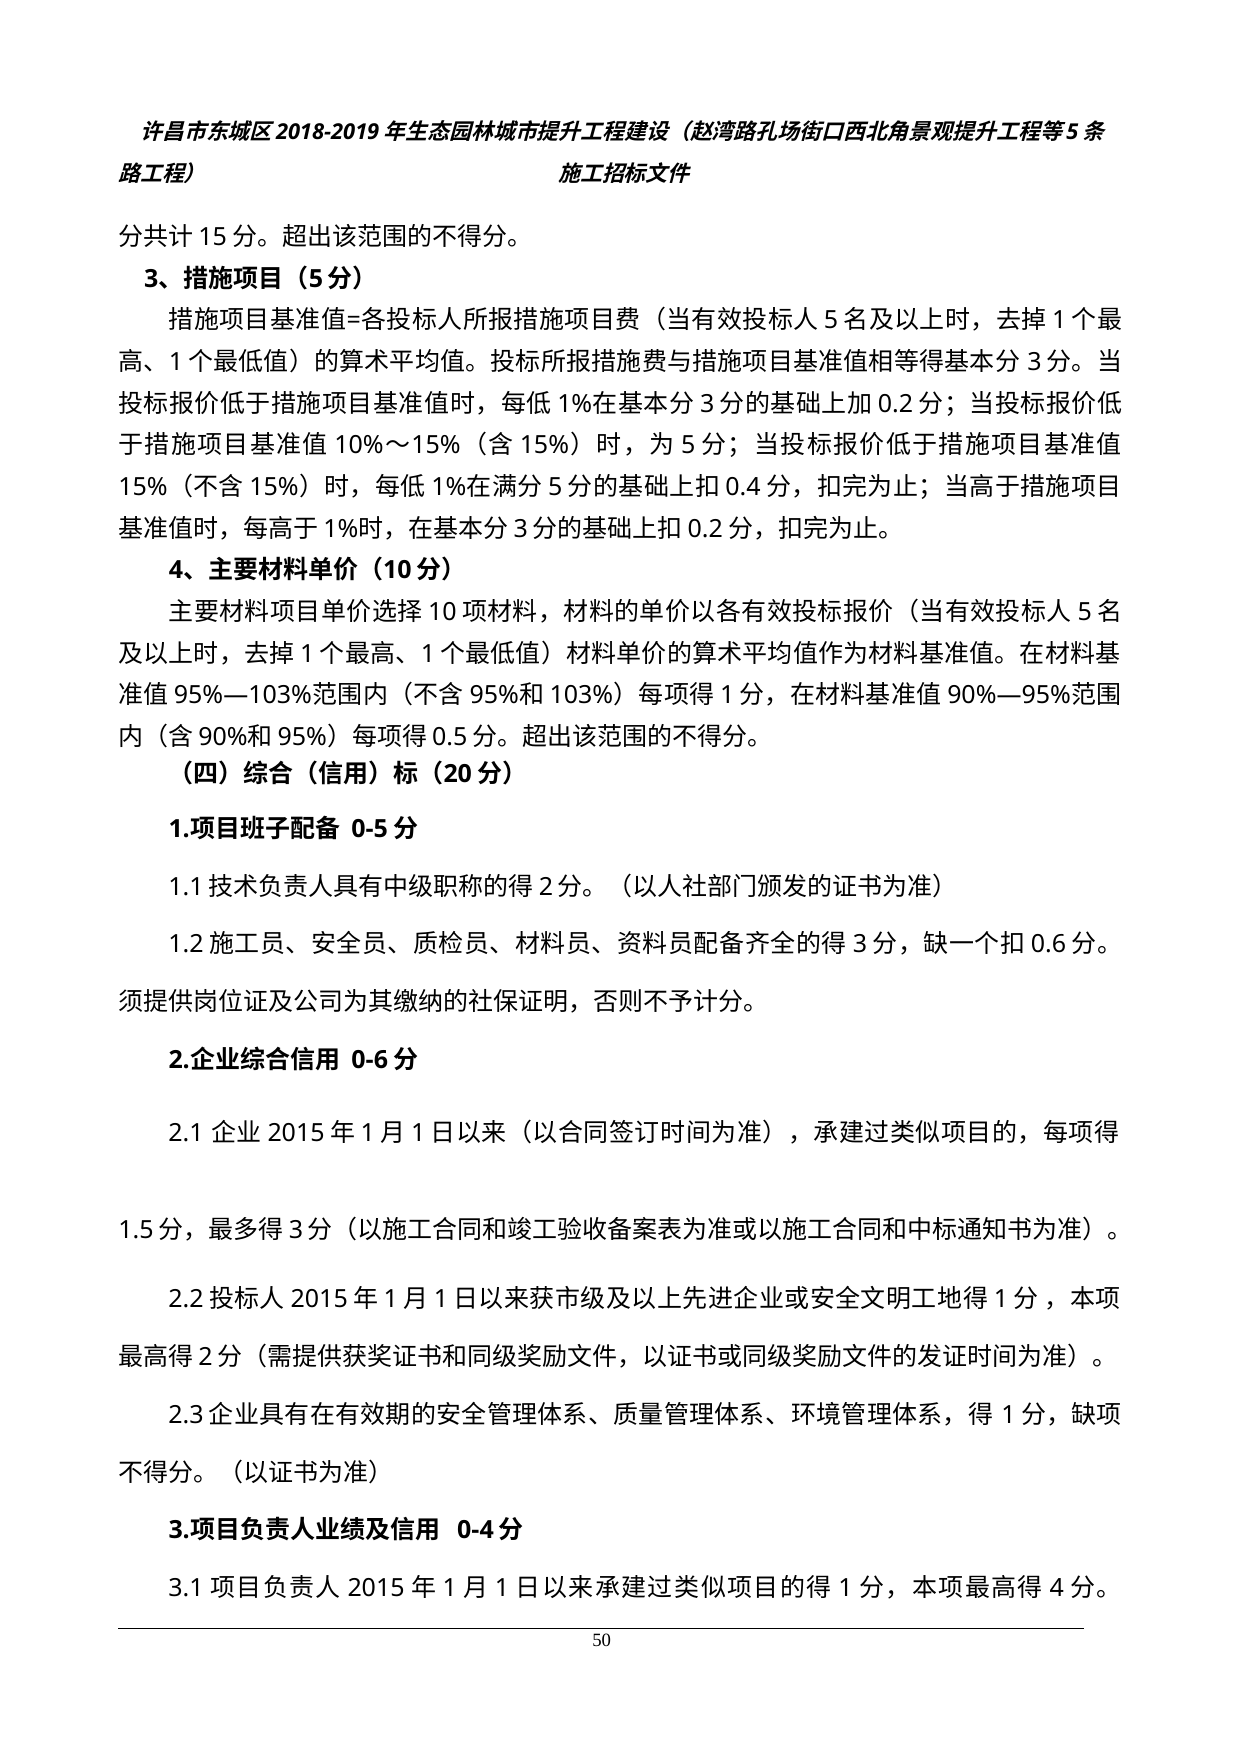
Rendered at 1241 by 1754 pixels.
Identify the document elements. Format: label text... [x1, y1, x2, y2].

text 1.1技术负责人具有中级职称的得2分。（以人社部门颁发的证书为准） [118, 866, 1122, 902]
text 2.2投标人2015年1月1日以来获市级及以上先进企业或安全文明工地得1分 ，本项最高得2分（需提供获奖证书和同级奖励文件，以证书或同级奖励文件的发证时间为准）。 [118, 1278, 1122, 1372]
text （四）综合（信用）标（20分） [118, 754, 1122, 790]
text 主要材料项目单价选择10项材料，材料的单价以各有效投标报价（当有效投标人5名及以上时，去掉1个最高、1个最低值）材料单价的算术平均值作为材料基准值。在材料基准值95%—103%范围内（不含95%和103%）每项得1分，在材料基准值90%—95%范围内（含90%和95%）每项得0.5分。超出该范围的不得分。 [118, 587, 1122, 754]
text 3、措施项目（5分） [118, 254, 1122, 295]
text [118, 1568, 1122, 1604]
text 1.2施工员、安全员、质检员、材料员、资料员配备齐全的得3分，缺一个扣0.6分。须提供岗位证及公司为其缴纳的社保证明，否则不予计分。 [118, 924, 1122, 1018]
text 2.1 企业2015年1月1日以来（以合同签订时间为准），承建过类似项目的，每项得1.5分，最多得3分（以施工合同和竣工验收备案表为准或以施工合同和中标通知书为准）。 [118, 1098, 1122, 1260]
text 3.项目负责人业绩及信用 0-4分 [118, 1510, 1122, 1546]
text 1.项目班子配备 0-5分 [118, 808, 1122, 844]
list 主要材料单价（10分） [118, 545, 1122, 587]
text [118, 212, 1122, 254]
text 2.企业综合信用 0-6分 [118, 1040, 1122, 1076]
text 2.3企业具有在有效期的安全管理体系、质量管理体系、环境管理体系，得1分，缺项不得分。（以证书为准） [118, 1394, 1122, 1488]
text 措施项目基准值=各投标人所报措施项目费（当有效投标人5名及以上时，去掉1个最高、1个最低值）的算术平均值。投标所报措施费与措施项目基准值相等得基本分3分。当投标报价低于措施项目基准值时，每低1%在基本分3分的基础上加0.2分；当投标报价低于措施项目基准值10%～15%（含15%）时，为5分；当投标报价低于措施项目基准值15%（不含15%）时，每低1%在满分5分的基础上扣0.4分，扣完为止；当高于措施项目基准值时，每高于1%时，在基本分3分的基础上扣0.2分，扣完为止。 [118, 295, 1122, 545]
